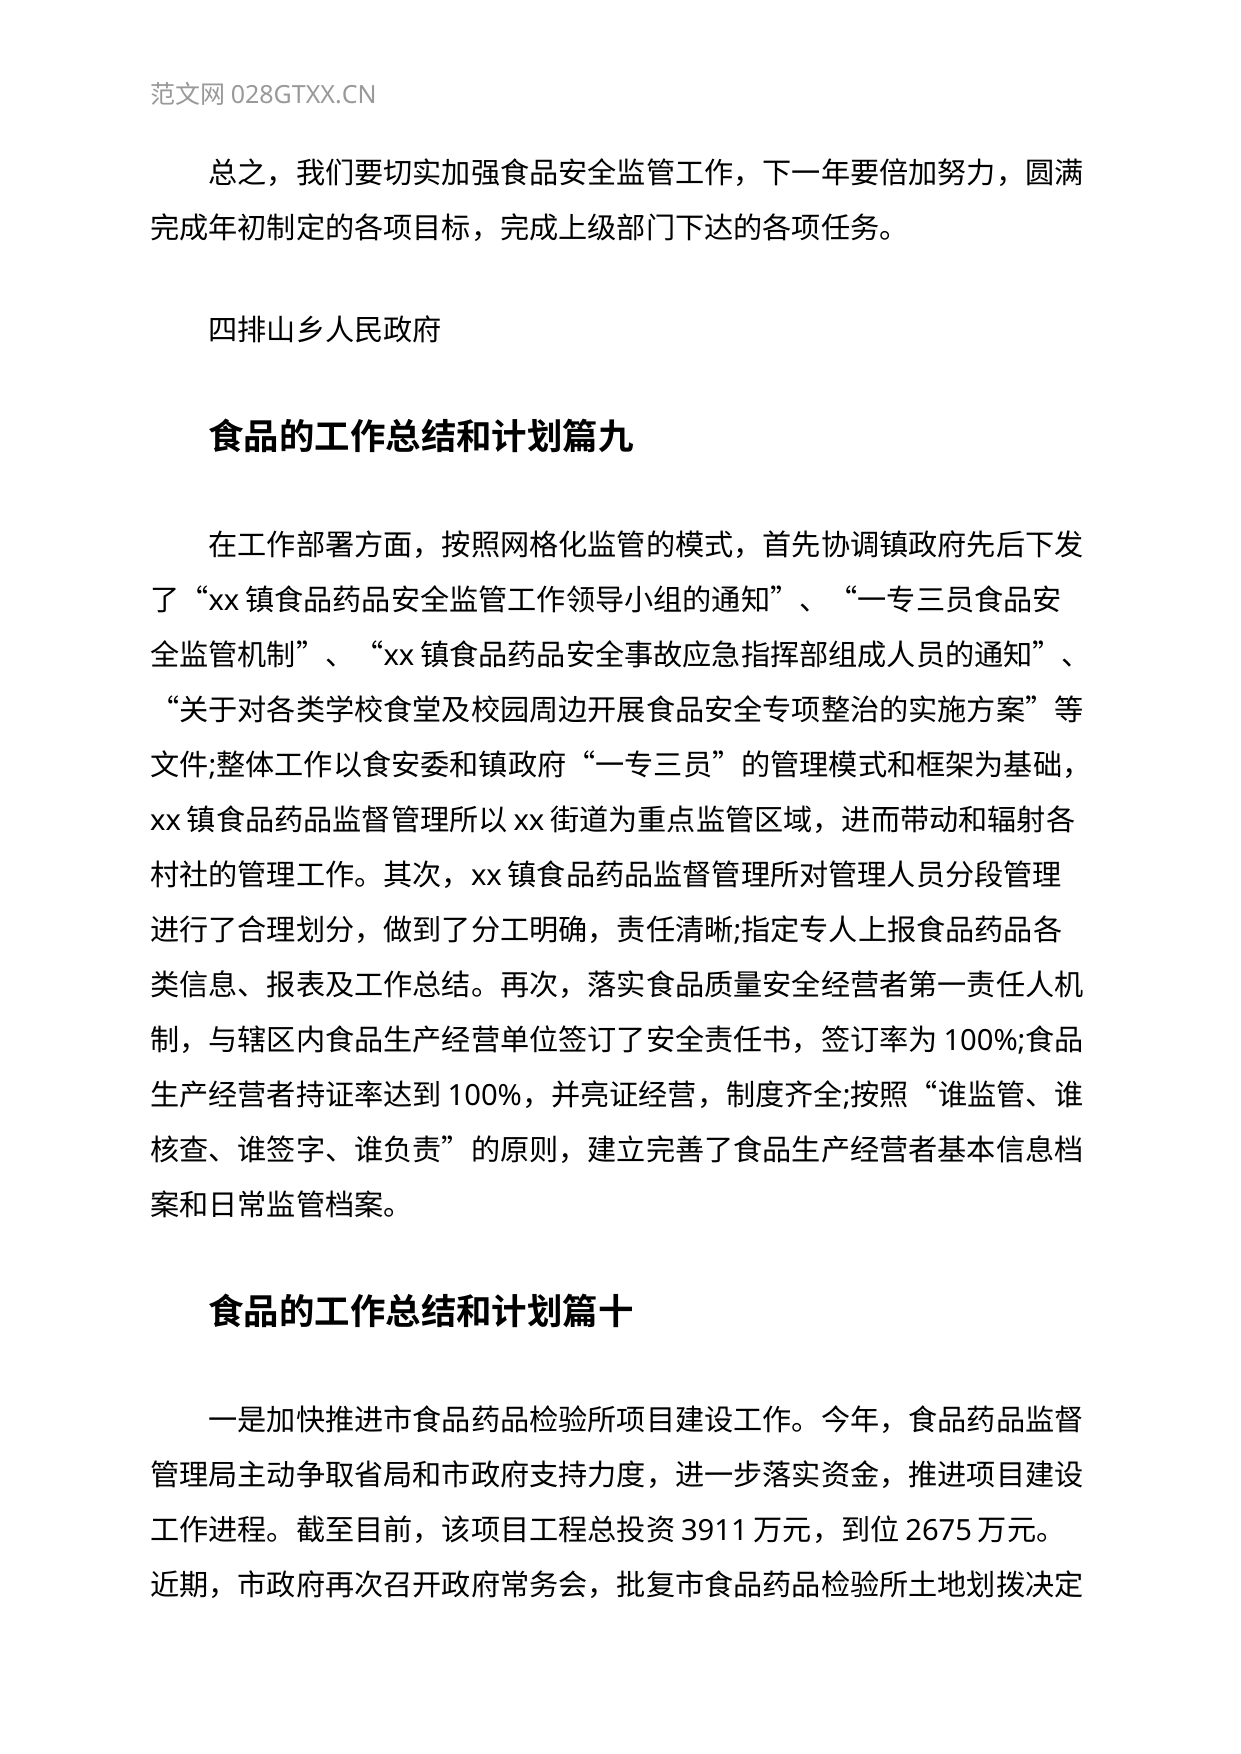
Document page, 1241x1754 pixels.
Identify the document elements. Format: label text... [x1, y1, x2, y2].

text 总之，我们要切实加强食品安全监管工作，下一年要倍加努力，圆满完成年初制定的各项目标，完成上级部门下达的各项任务。 [150, 150, 1090, 247]
text 食品的工作总结和计划篇十 [150, 1283, 1090, 1334]
text 食品的工作总结和计划篇九 [150, 408, 1090, 460]
text 四排山乡人民政府 [150, 307, 1090, 349]
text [150, 1397, 1090, 1604]
text 在工作部署方面，按照网格化监管的模式，首先协调镇政府先后下发了“xx镇食品药品安全监管工作领导小组的通知”、“一专三员食品安全监管机制”、“xx镇食品药品安全事故应急指挥部组成人员的通知”、“关于对各类学校食堂及校园周边开展食品安全专项整治的实施方案”等文件;整体工作以食安委和镇政府“一专三员”的管理模式和框架为基础，xx镇食品药品监督管理所以xx街道为重点监管区域，进而带动和辐射各村社的管理工作。其次，xx镇食品药品监督管理所对管理人员分段管理进行了合理划分，做到了分工明确，责任清晰;指定专人上报食品药品各类信息、报表及工作总结。再次，落实食品质量安全经营者第一责任人机制，与辖区内食品生产经营单位签订了安全责任书，签订率为100%;食品生产经营者持证率达到100%，并亮证经营，制度齐全;按照“谁监管、谁核查、谁签字、谁负责”的原则，建立完善了食品生产经营者基本信息档案和日常监管档案。 [150, 522, 1090, 1224]
